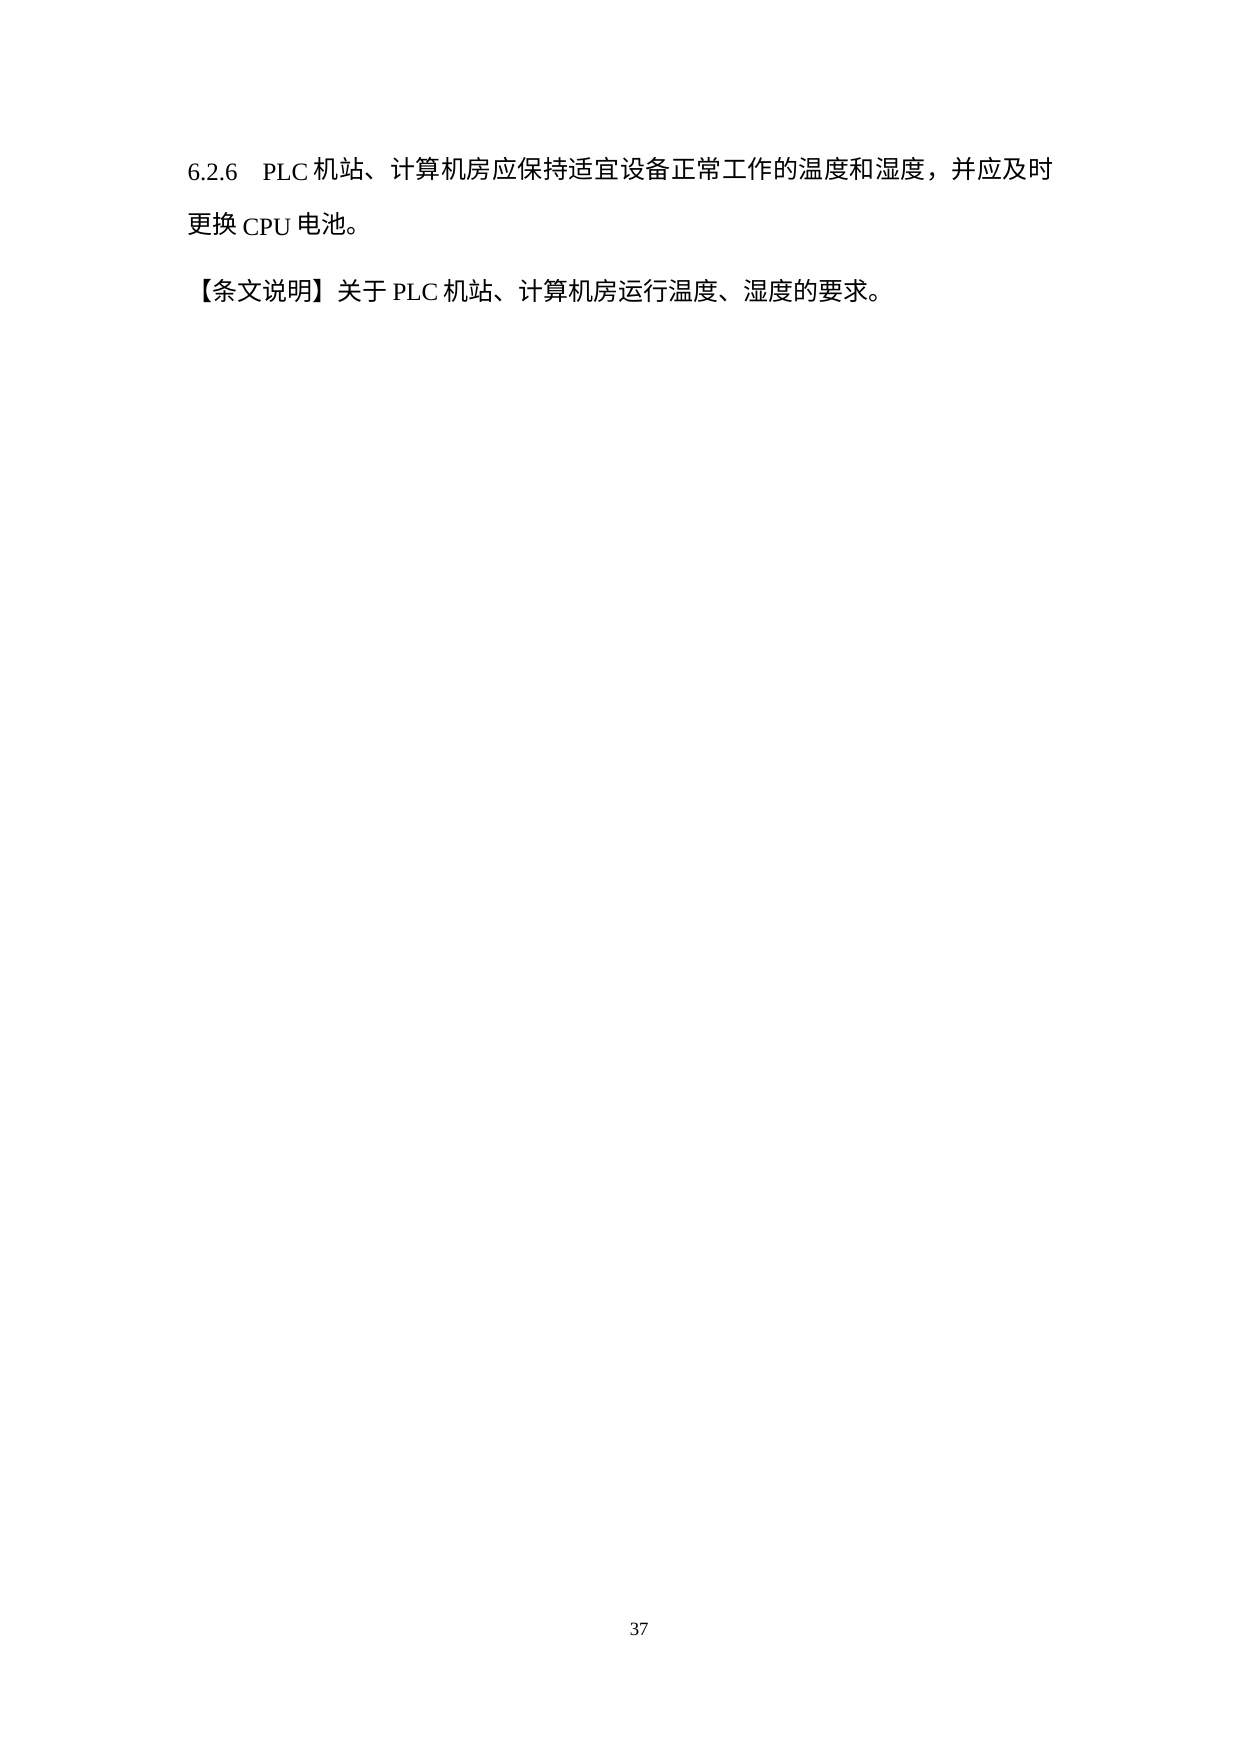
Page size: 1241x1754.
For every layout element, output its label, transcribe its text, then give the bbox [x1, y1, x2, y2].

subtitle PLC机站、计算机房应保持适宜设备正常工作的温度和湿度，并应及时更换CPU电池。 [187, 150, 1053, 241]
text 【条文说明】关于PLC机站、计算机房运行温度、湿度的要求。 [187, 271, 1053, 307]
